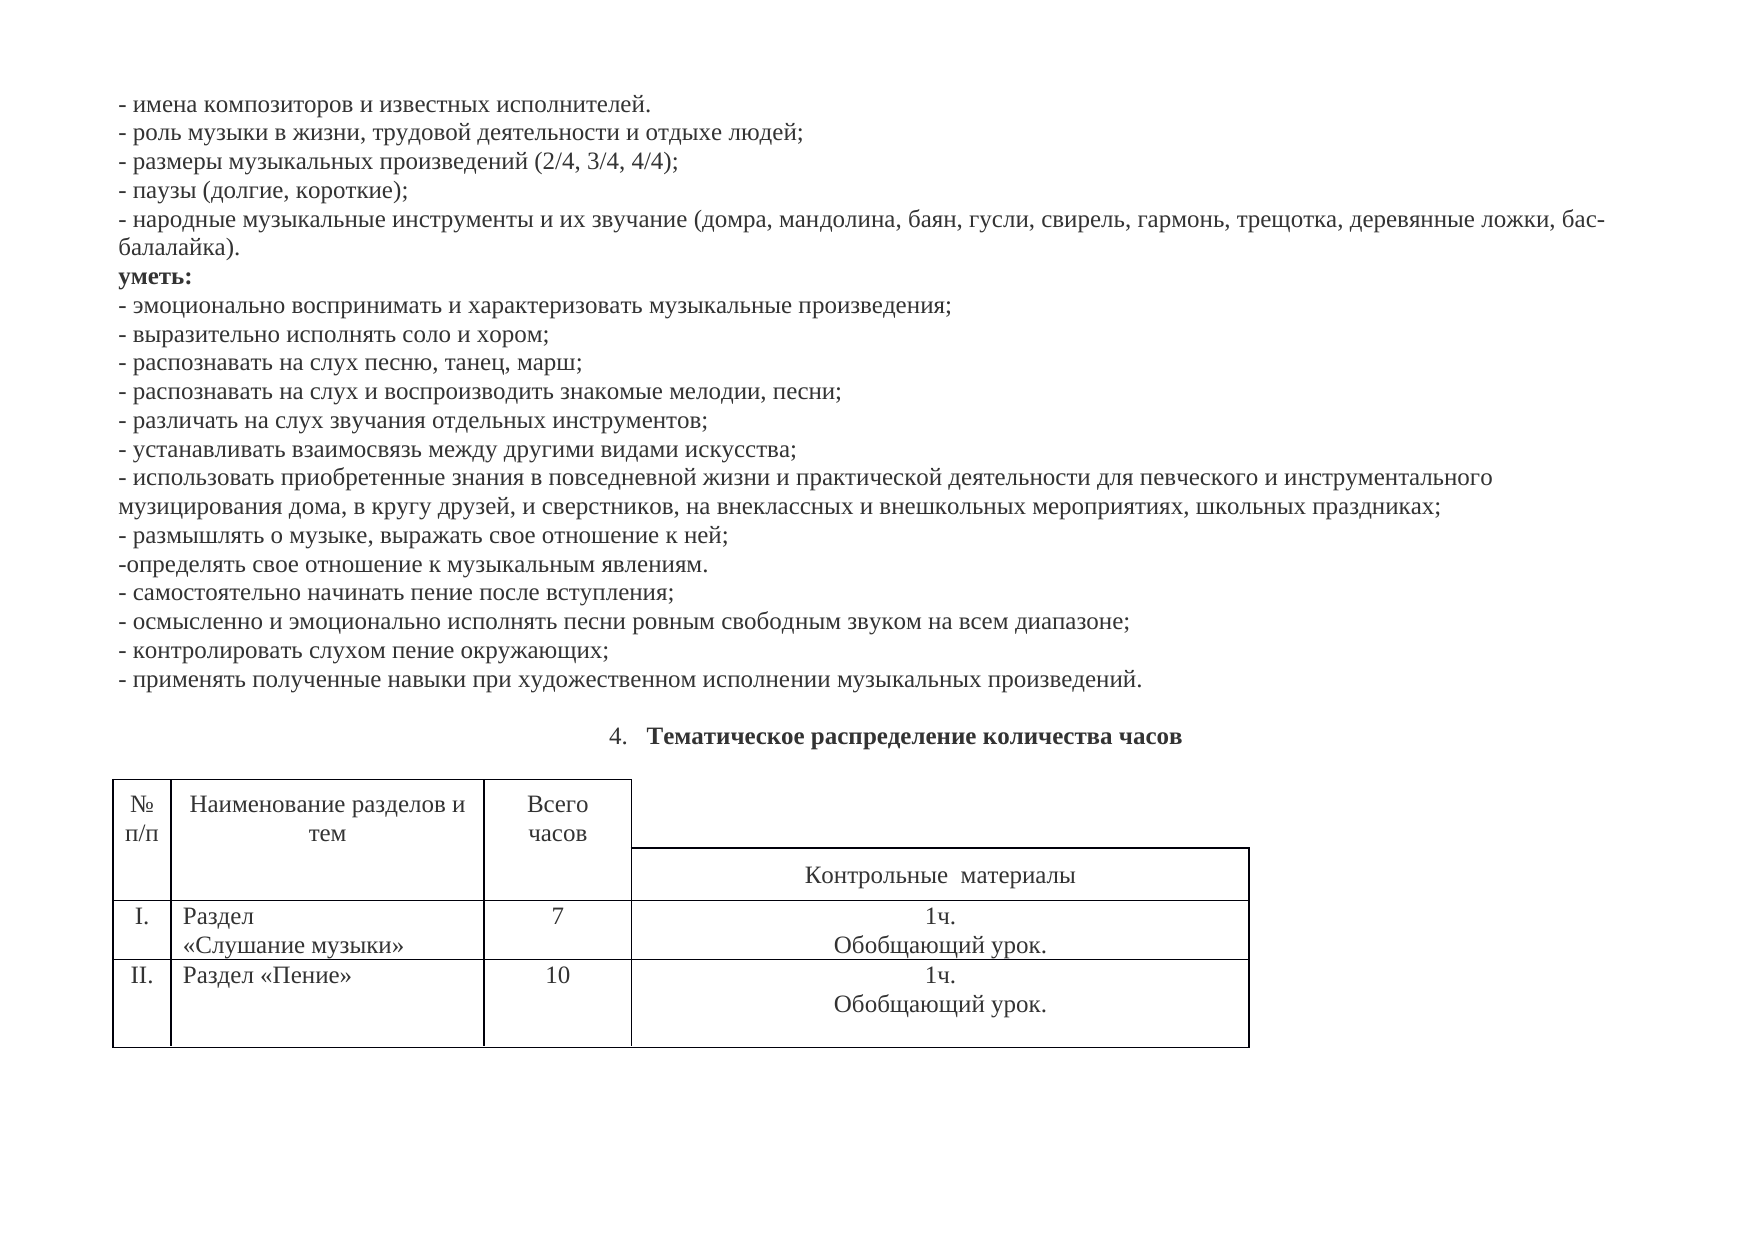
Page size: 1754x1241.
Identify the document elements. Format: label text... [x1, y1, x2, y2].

text - народные музыкальные инструменты и их звучание (домра, мандолина, баян, гусли, свирель, гармонь, трещотка, деревянные ложки, бас-балалайка). [118, 204, 1636, 261]
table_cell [632, 960, 1248, 1046]
table_cell Раздел «Слушание музыки» [172, 901, 483, 958]
text - самостоятельно начинать пение после вступления; [118, 577, 1636, 606]
text - имена композиторов и известных исполнителей. [118, 89, 1636, 117]
text - использовать приобретенные знания в повседневной жизни и практической деятельности для певческого и инструментального музицирования дома, в кругу друзей, и сверстников, на внеклассных и внешкольных мероприятиях, школьных праздниках; [118, 462, 1636, 520]
table_cell 1ч. Обобщающий урок. [632, 901, 1248, 958]
table_header Всего часов [485, 780, 631, 899]
text - осмысленно и эмоционально исполнять песни ровным свободным звуком на всем диапазоне; [118, 606, 1636, 635]
table_cell Контрольные материалы [632, 849, 1248, 899]
table_cell 7 [485, 901, 631, 958]
text - различать на слух звучания отдельных инструментов; [118, 405, 1636, 434]
text - контролировать слухом пение окружающих; [118, 635, 1636, 664]
text - эмоционально воспринимать и характеризовать музыкальные произведения; [118, 290, 1636, 319]
table_cell II. [114, 960, 170, 1046]
text -определять свое отношение к музыкальным явлениям. [118, 549, 1636, 577]
text - размышлять о музыке, выражать свое отношение к ней; [118, 520, 1636, 549]
text - применять полученные навыки при художественном исполнении музыкальных произведений. [118, 664, 1636, 692]
text - распознавать на слух песню, танец, марш; [118, 347, 1636, 376]
table_cell Раздел «Пение» [172, 960, 483, 1046]
table_cell 10 [485, 960, 631, 1046]
text - размеры музыкальных произведений (2/4, 3/4, 4/4); [118, 146, 1636, 175]
text - выразительно исполнять соло и хором; [118, 319, 1636, 347]
text уметь: [118, 261, 1636, 290]
list Тематическое распределение количества часов [156, 721, 1636, 750]
text - паузы (долгие, короткие); [118, 175, 1636, 204]
text - устанавливать взаимосвязь между другими видами искусства; [118, 434, 1636, 462]
text - распознавать на слух и воспроизводить знакомые мелодии, песни; [118, 376, 1636, 405]
table_cell I. [114, 901, 170, 958]
table_header Наименование разделов и тем [172, 780, 483, 899]
table_header № п/п [114, 780, 170, 899]
text - роль музыки в жизни, трудовой деятельности и отдыхе людей; [118, 117, 1636, 146]
